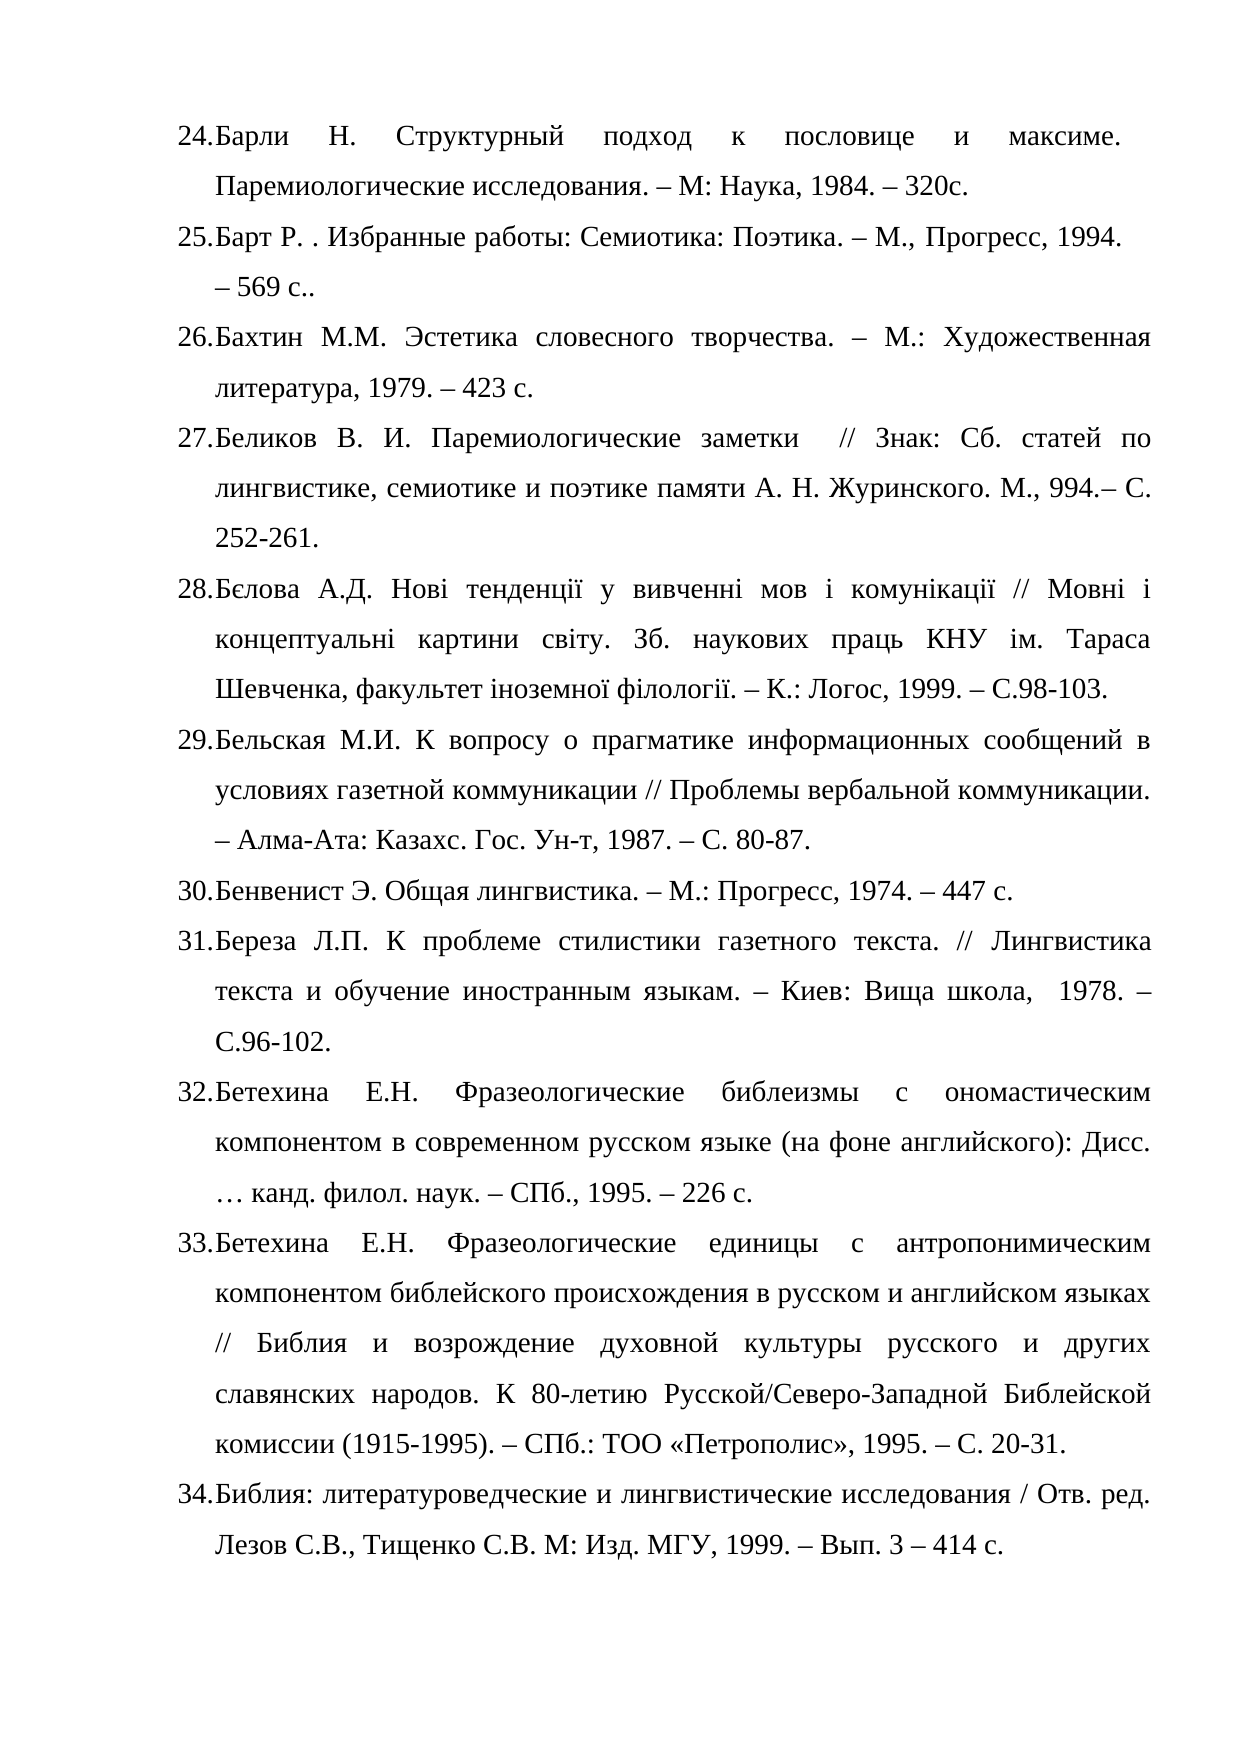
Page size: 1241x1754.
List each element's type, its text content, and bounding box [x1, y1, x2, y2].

list Бетехина Е.Н. Фразеологические библеизмы с ономастическим компонентом в современном русском языке (на фоне английского): Дисс. … канд. филол. наук. – СПб., 1995. – 226 с. [177, 1074, 1152, 1208]
list Береза Л.П. К проблеме стилистики газетного текста. // Лингвистика текста и обучение иностранным языкам. – Киев: Вища школа, 1978. – С.96-102. [177, 923, 1152, 1057]
list Библия: литературоведческие и лингвистические исследования / Отв. ред. Лезов С.В., Тищенко С.В. М: Изд. МГУ, 1999. – Вып. 3 – 414 с. [177, 1477, 1152, 1560]
list Бенвенист Э. Общая лингвистика. – М.: Прогресс, 1974. – 447 с. [177, 873, 1152, 906]
list Бахтин М.М. Эстетика словесного творчества. – М.: Художественная литература, 1979. – 423 с. [177, 319, 1152, 403]
list Бетехина Е.Н. Фразеологические единицы с антропонимическим компонентом библейского происхождения в русском и английском языках // Библия и возрождение духовной культуры русского и других славянских народов. К 80-летию Русской/Северо-Западной Библейской комиссии (1915-1995). – СПб.: ТОО «Петрополис», 1995. – С. 20-31. [177, 1225, 1152, 1460]
list Барли Н. Структурный подход к пословице и максиме. Паремиологические исследования. – М: Наука, 1984. – 320с. [177, 118, 1122, 202]
list Беликов В. И. Паремиологические заметки // Знак: Сб. статей по лингвистике, семиотике и поэтике памяти А. Н. Журинского. М., 994.– С. 252-261. [177, 420, 1152, 554]
list Бельская М.И. К вопросу о прагматике информационных сообщений в условиях газетной коммуникации // Проблемы вербальной коммуникации. – Алма-Ата: Казахс. Гос. Ун-т, 1987. – С. 80-87. [177, 722, 1152, 856]
list Бєлова А.Д. Нові тенденції у вивченні мов і комунікації // Мовні і концептуальні картини світу. Зб. наукових праць КНУ ім. Тараса Шевченка, факультет іноземної філології. – К.: Логос, 1999. – С.98-103. [177, 571, 1152, 705]
list Барт Р. . Избранные работы: Семиотика: Поэтика. – М., Прогресс, 1994. – 569 c.. [177, 219, 1122, 303]
